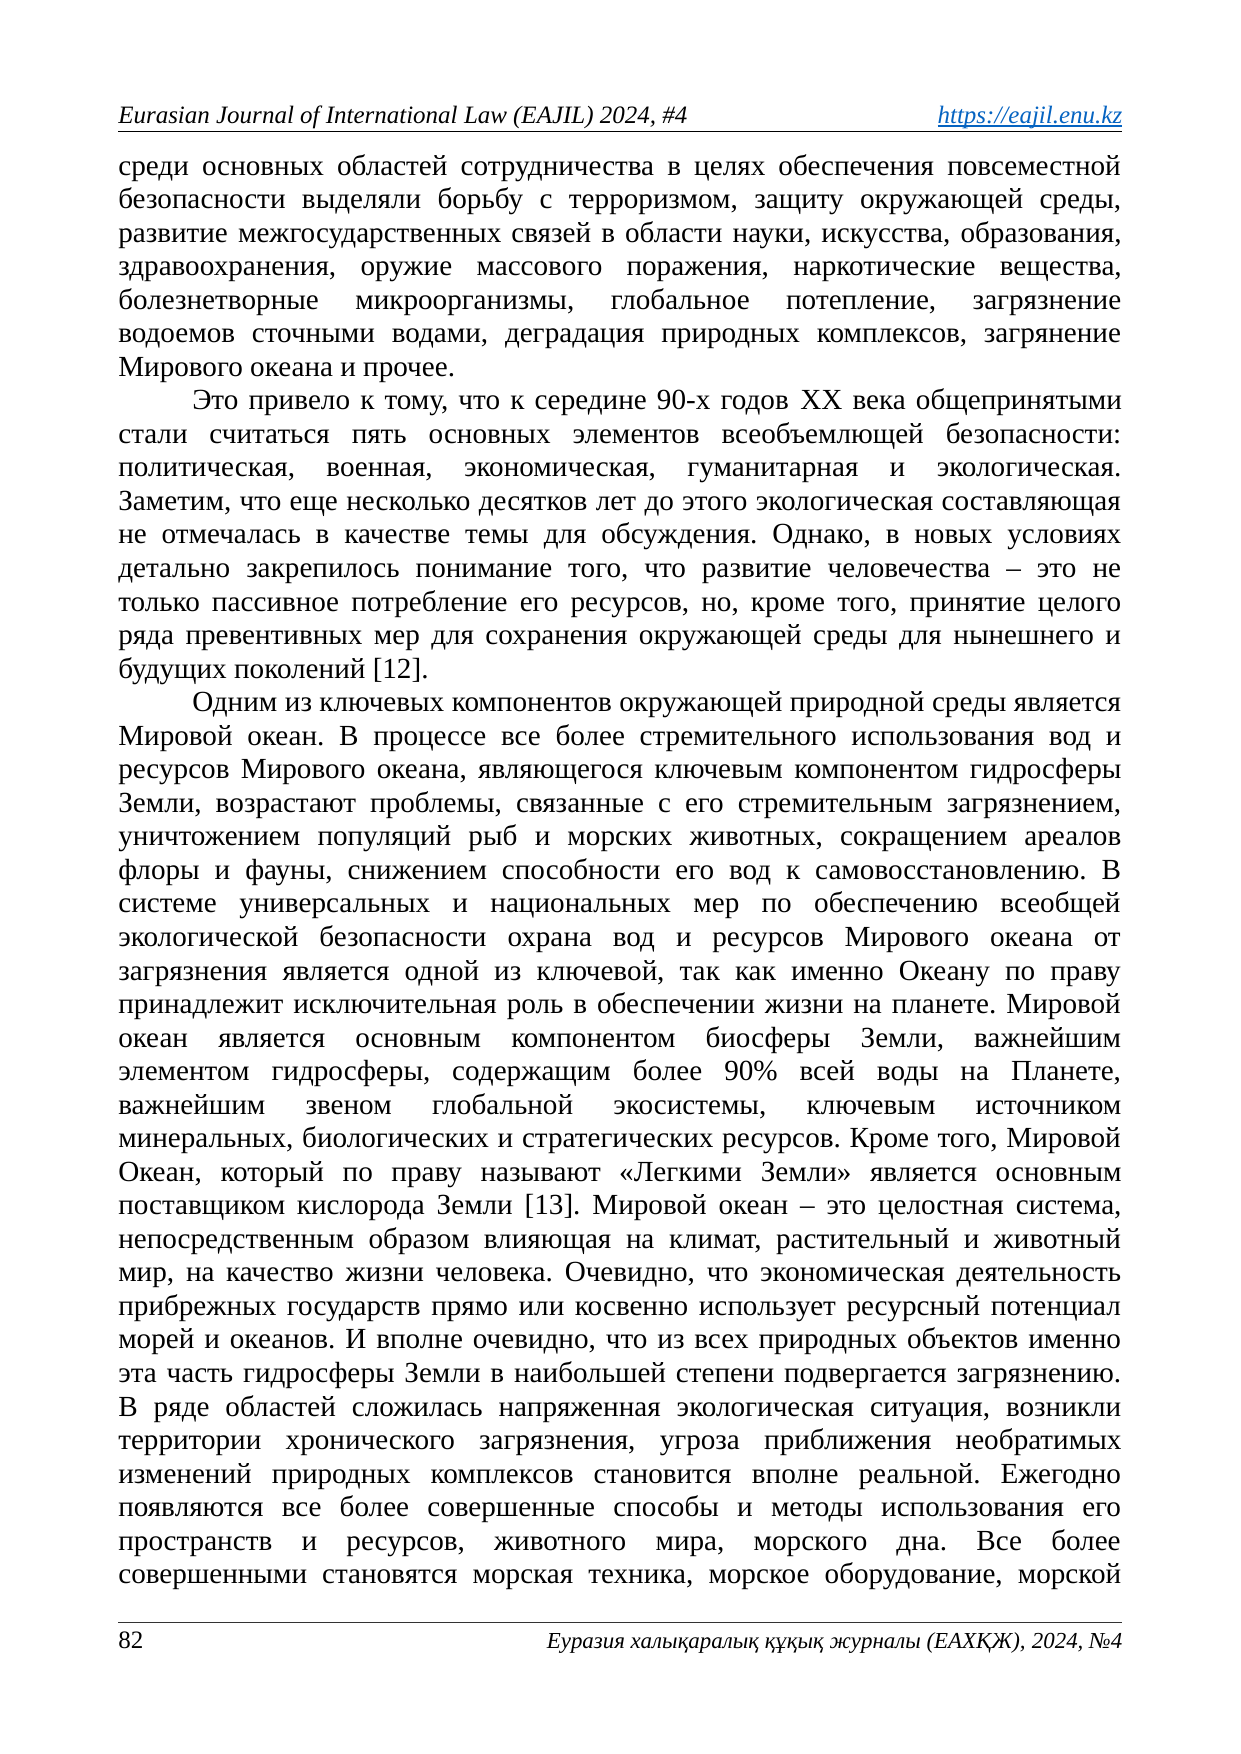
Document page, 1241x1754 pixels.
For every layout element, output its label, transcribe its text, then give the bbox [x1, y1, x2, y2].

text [118, 148, 1122, 382]
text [118, 684, 1122, 1590]
text Это привело к тому, что к середине 90-х годов XX века общепринятыми стали считаться пять основных элементов всеобъемлющей безопасности: политическая, военная, экономическая, гуманитарная и экологическая. Заметим, что еще несколько десятков лет до этого экологическая составляющая не отмечалась в качестве темы для обсуждения. Однако, в новых условиях детально закрепилось понимание того, что развитие человечества – это не только пассивное потребление его ресурсов, но, кроме того, принятие целого ряда превентивных мер для сохранения окружающей среды для нынешнего и будущих поколений [12]. [118, 382, 1122, 684]
